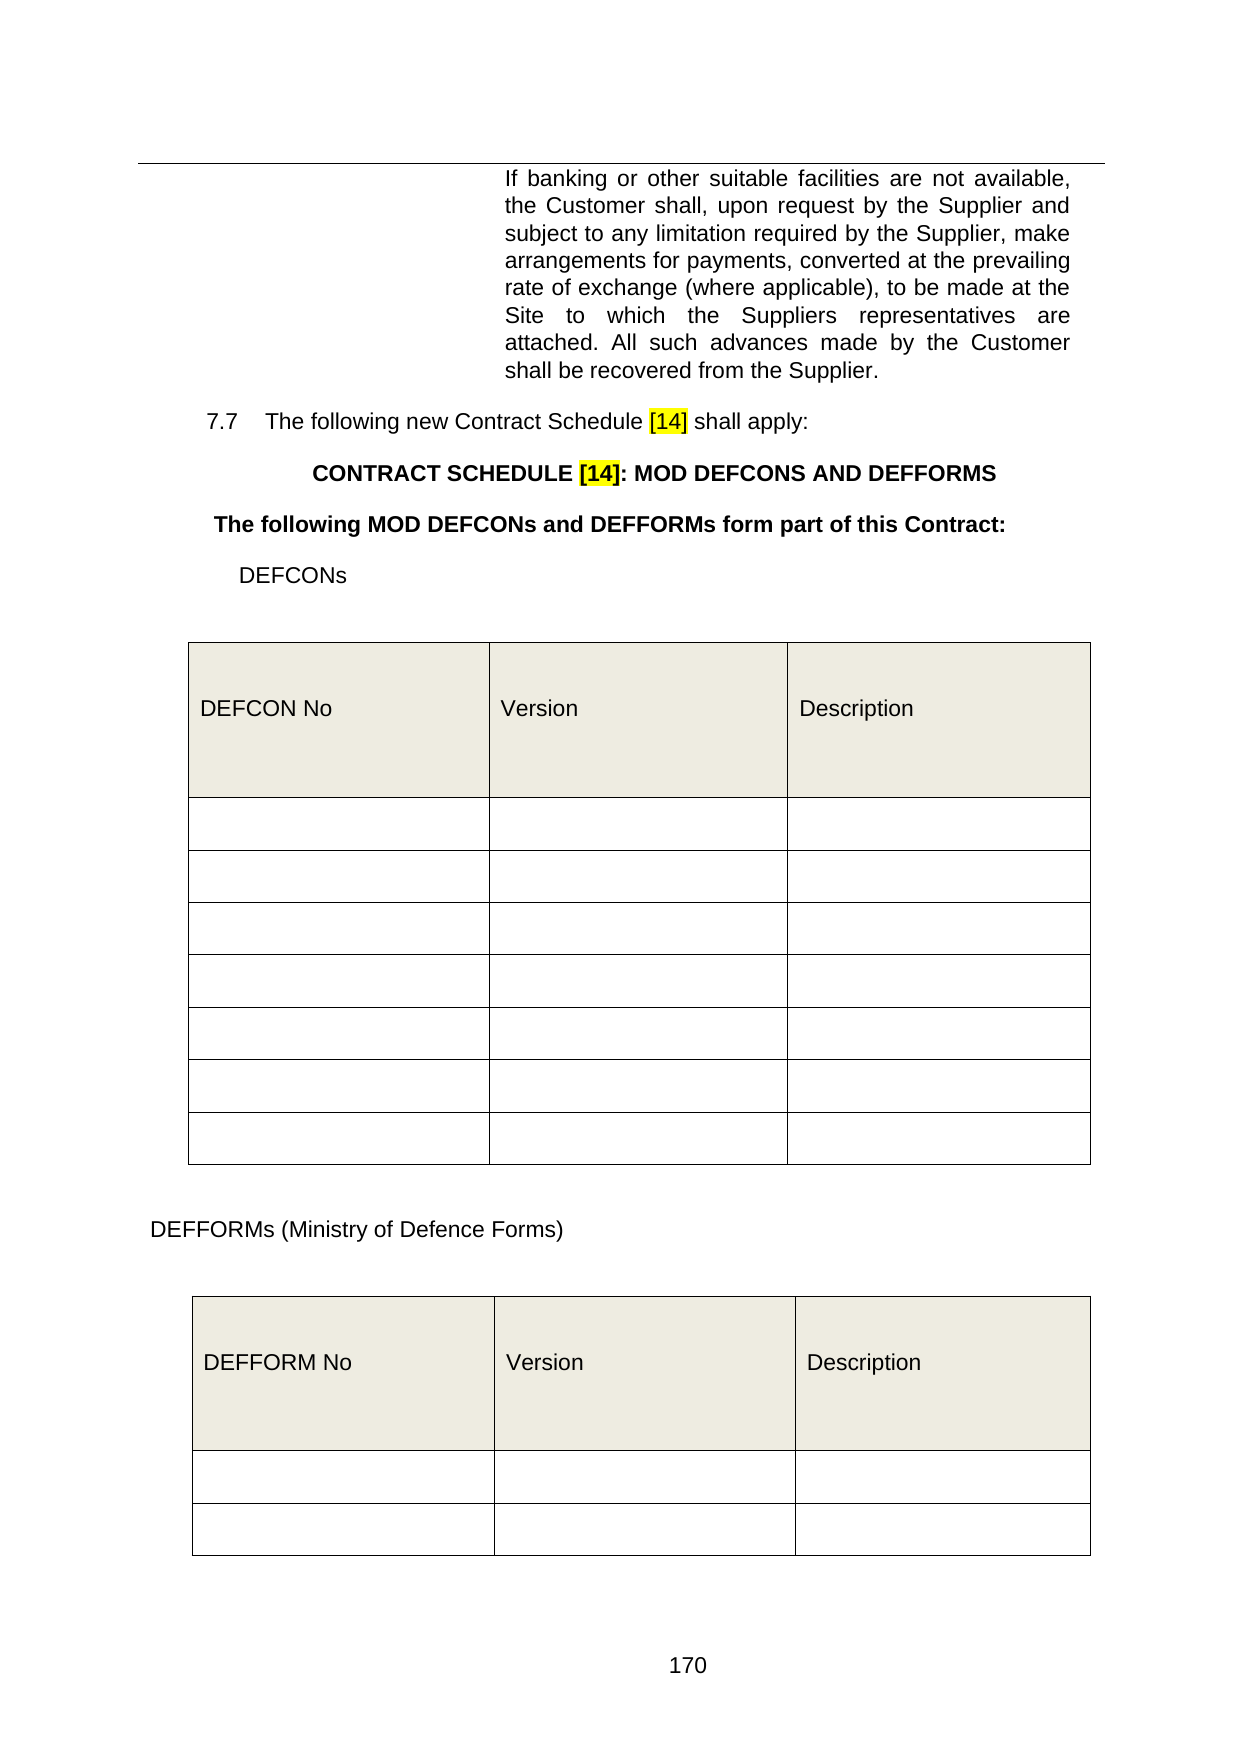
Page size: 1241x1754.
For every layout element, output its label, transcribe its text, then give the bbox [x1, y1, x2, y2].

table_header DEFCON No [189, 643, 489, 797]
table_cell [490, 903, 787, 954]
text The following MOD DEFCONs and DEFFORMs form part of this Contract: [175, 511, 1046, 538]
table_cell [490, 851, 787, 902]
table_header Description [796, 1297, 1090, 1450]
table_cell [189, 1060, 489, 1112]
table_cell [490, 1008, 787, 1059]
table_cell [189, 851, 489, 902]
table_header Version [490, 643, 787, 797]
table_cell [788, 903, 1090, 954]
table_cell [796, 1504, 1090, 1555]
text CONTRACT SCHEDULE [14]: MOD DEFCONS AND DEFFORMS [150, 459, 1090, 486]
text 7.7 The following new Contract Schedule [14] shall apply: [150, 408, 649, 434]
table_cell [788, 1060, 1090, 1112]
table_cell [189, 903, 489, 954]
table_cell [490, 1060, 787, 1112]
table_cell [788, 955, 1090, 1007]
table_cell [495, 1451, 795, 1503]
table_cell [788, 798, 1090, 849]
text DEFFORMs (Ministry of Defence Forms) [150, 1216, 1071, 1242]
table_cell [788, 1113, 1090, 1164]
table_cell [490, 1113, 787, 1164]
table_header Version [495, 1297, 795, 1450]
text 7.7 The following new Contract Schedule [14] shall apply: [688, 408, 1090, 434]
table_cell [788, 851, 1090, 902]
table_cell [189, 1008, 489, 1059]
table_cell [495, 1504, 795, 1555]
table_cell [788, 1008, 1090, 1059]
table_cell [189, 798, 489, 849]
table_cell [189, 1113, 489, 1164]
table_cell [189, 955, 489, 1007]
table_header DEFFORM No [193, 1297, 494, 1450]
table_cell [796, 1451, 1090, 1503]
table_header Description [788, 643, 1090, 797]
table_cell [193, 1451, 494, 1503]
table_cell [193, 1504, 494, 1555]
text DEFCONs [239, 562, 1071, 589]
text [416, 150, 1071, 383]
table_cell [490, 798, 787, 849]
table_cell [490, 955, 787, 1007]
